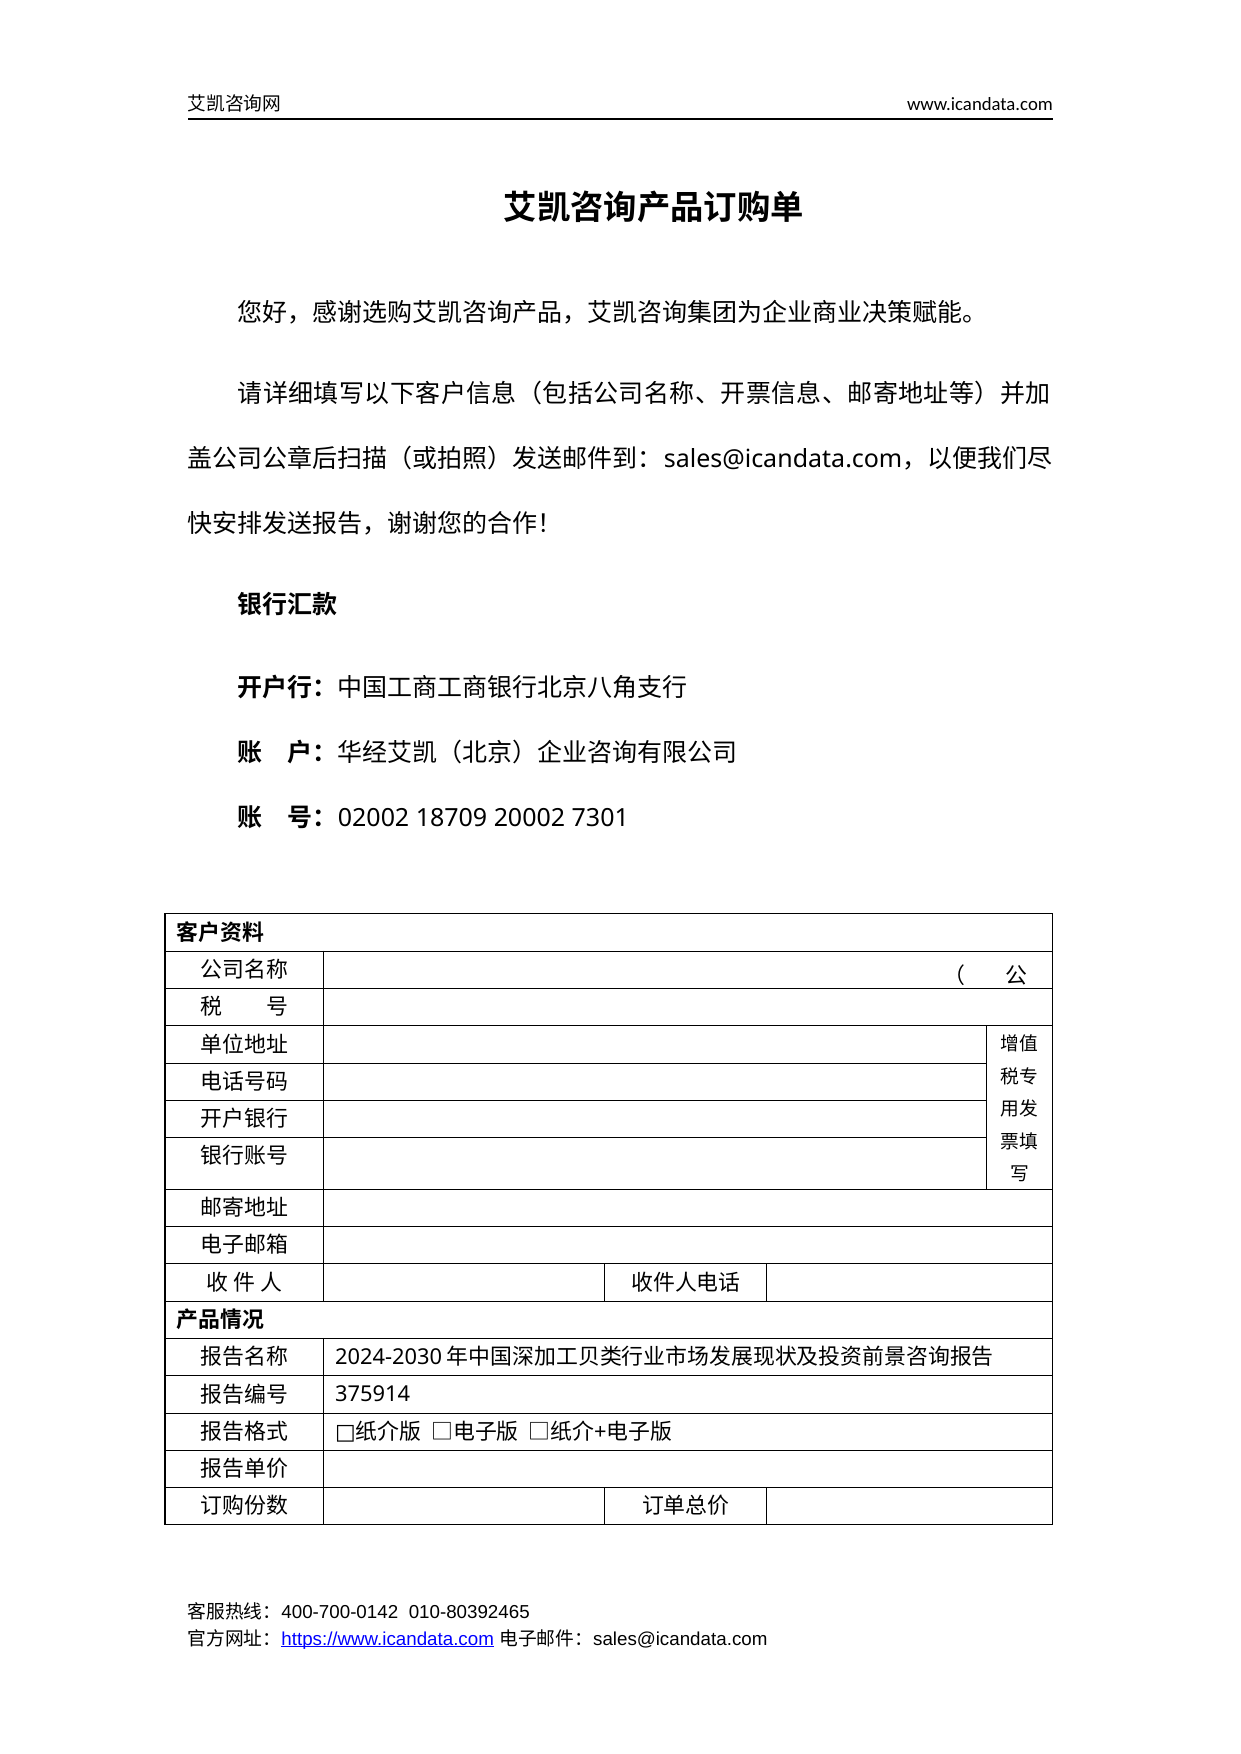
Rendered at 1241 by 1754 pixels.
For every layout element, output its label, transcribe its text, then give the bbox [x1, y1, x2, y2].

text 请详细填写以下客户信息（包括公司名称、开票信息、邮寄地址等）并加盖公司公章后扫描（或拍照）发送邮件到：sales@icandata.com，以便我们尽快安排发送报告，谢谢您的合作！ [187, 359, 1053, 554]
table_cell [324, 1451, 1052, 1487]
table_cell 报告格式 [166, 1414, 323, 1450]
text 您好，感谢选购艾凯咨询产品，艾凯咨询集团为企业商业决策赋能。 [187, 278, 1053, 343]
table_cell 报告单价 [166, 1451, 323, 1487]
table_cell [324, 1190, 1052, 1226]
table_cell [324, 952, 1052, 988]
table_cell 2024-2030年中国深加工贝类行业市场发展现状及投资前景咨询报告 [324, 1339, 1052, 1375]
table_cell [324, 989, 1052, 1025]
text 开户行：中国工商工商银行北京八角支行 [187, 653, 1053, 718]
table_header 客户资料 [166, 914, 1052, 951]
table_cell [767, 1488, 1052, 1524]
table_cell 报告名称 [166, 1339, 323, 1375]
table_cell 收件人电话 [605, 1264, 766, 1301]
text 账 户：华经艾凯（北京）企业咨询有限公司 [187, 718, 1053, 783]
table_cell 电子邮箱 [166, 1227, 323, 1263]
text 银行汇款 [187, 570, 1053, 635]
table_cell 订购份数 [166, 1488, 323, 1524]
table_cell 公司名称 [166, 952, 323, 988]
table_cell [324, 1064, 986, 1100]
table_cell [767, 1264, 1052, 1301]
table_cell 开户银行 [166, 1101, 323, 1137]
table_cell 订单总价 [605, 1488, 766, 1524]
table_cell 邮寄地址 [166, 1190, 323, 1226]
table_cell [324, 1026, 986, 1062]
table_cell 产品情况 [166, 1302, 1052, 1338]
table_cell [324, 1227, 1052, 1263]
table_cell [324, 1138, 986, 1189]
table_cell [324, 1264, 604, 1301]
table_cell 电话号码 [166, 1064, 323, 1100]
table_cell 报告编号 [166, 1376, 323, 1412]
table_cell □纸介版 □电子版 □纸介+电子版 [324, 1414, 1052, 1450]
table_cell 375914 [324, 1376, 1052, 1412]
text 艾凯咨询产品订购单 [187, 172, 1053, 237]
table_cell 税 号 [166, 989, 323, 1025]
table_cell [324, 1101, 986, 1137]
table_cell 银行账号 [166, 1138, 323, 1189]
table_cell 增值税专用发票填写 [987, 1026, 1052, 1189]
text 账 号：02002 18709 20002 7301 [187, 783, 1053, 848]
table_cell [324, 1488, 604, 1524]
table_cell 收 件 人 [166, 1264, 323, 1301]
table_cell 单位地址 [166, 1026, 323, 1062]
